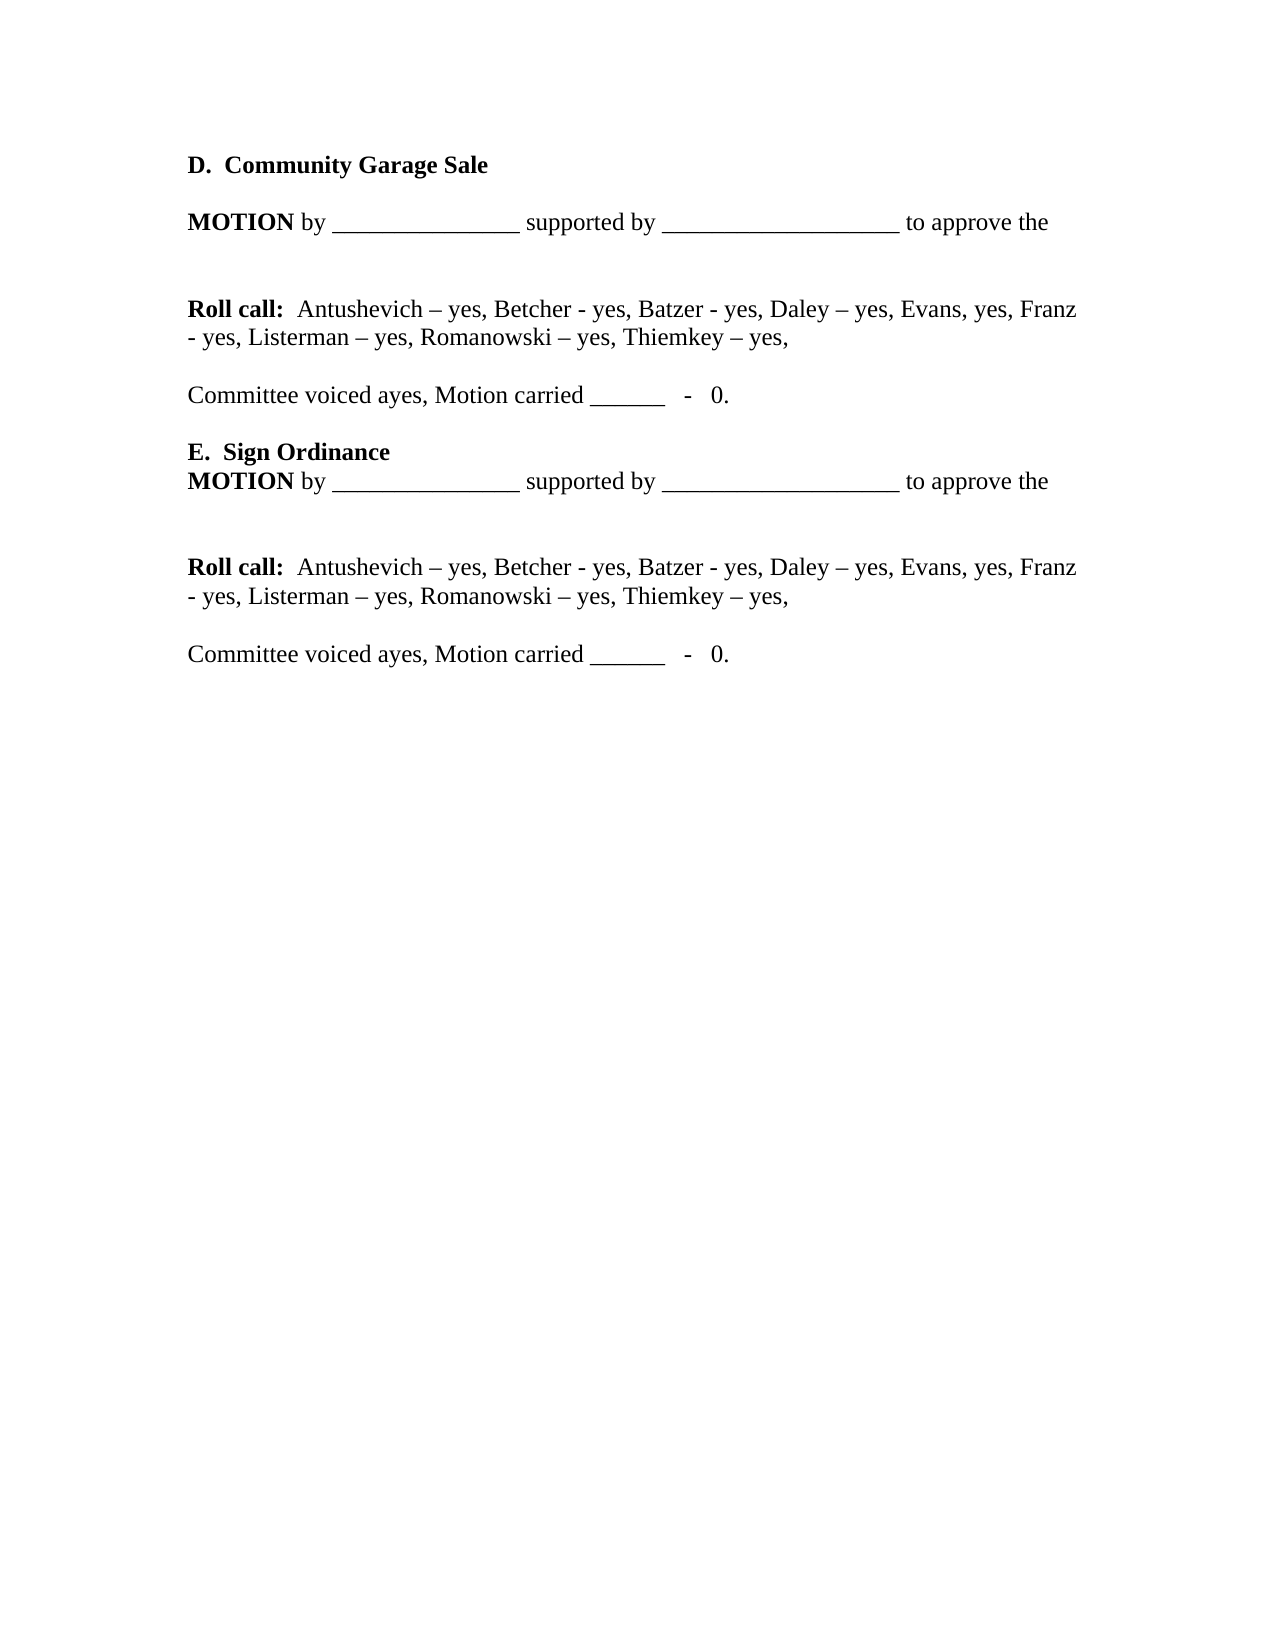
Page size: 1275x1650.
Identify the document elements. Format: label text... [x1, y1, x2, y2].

text E. Sign Ordinance [187, 437, 1087, 466]
text MOTION by _______________ supported by ___________________ to approve the [187, 207, 1087, 236]
text Committee voiced ayes, Motion carried ______ - 0. [187, 380, 1087, 409]
text Committee voiced ayes, Motion carried ______ - 0. [187, 639, 1087, 667]
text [187, 294, 1087, 351]
text Roll call: Antushevich – yes, Betcher - yes, Batzer - yes, Daley – yes, Evans, yes, Franz - yes, Listerman – yes, Romanowski – yes, Thiemkey – yes, [187, 552, 1087, 610]
text D. Community Garage Sale [187, 150, 1087, 179]
text MOTION by _______________ supported by ___________________ to approve the [187, 466, 1087, 495]
